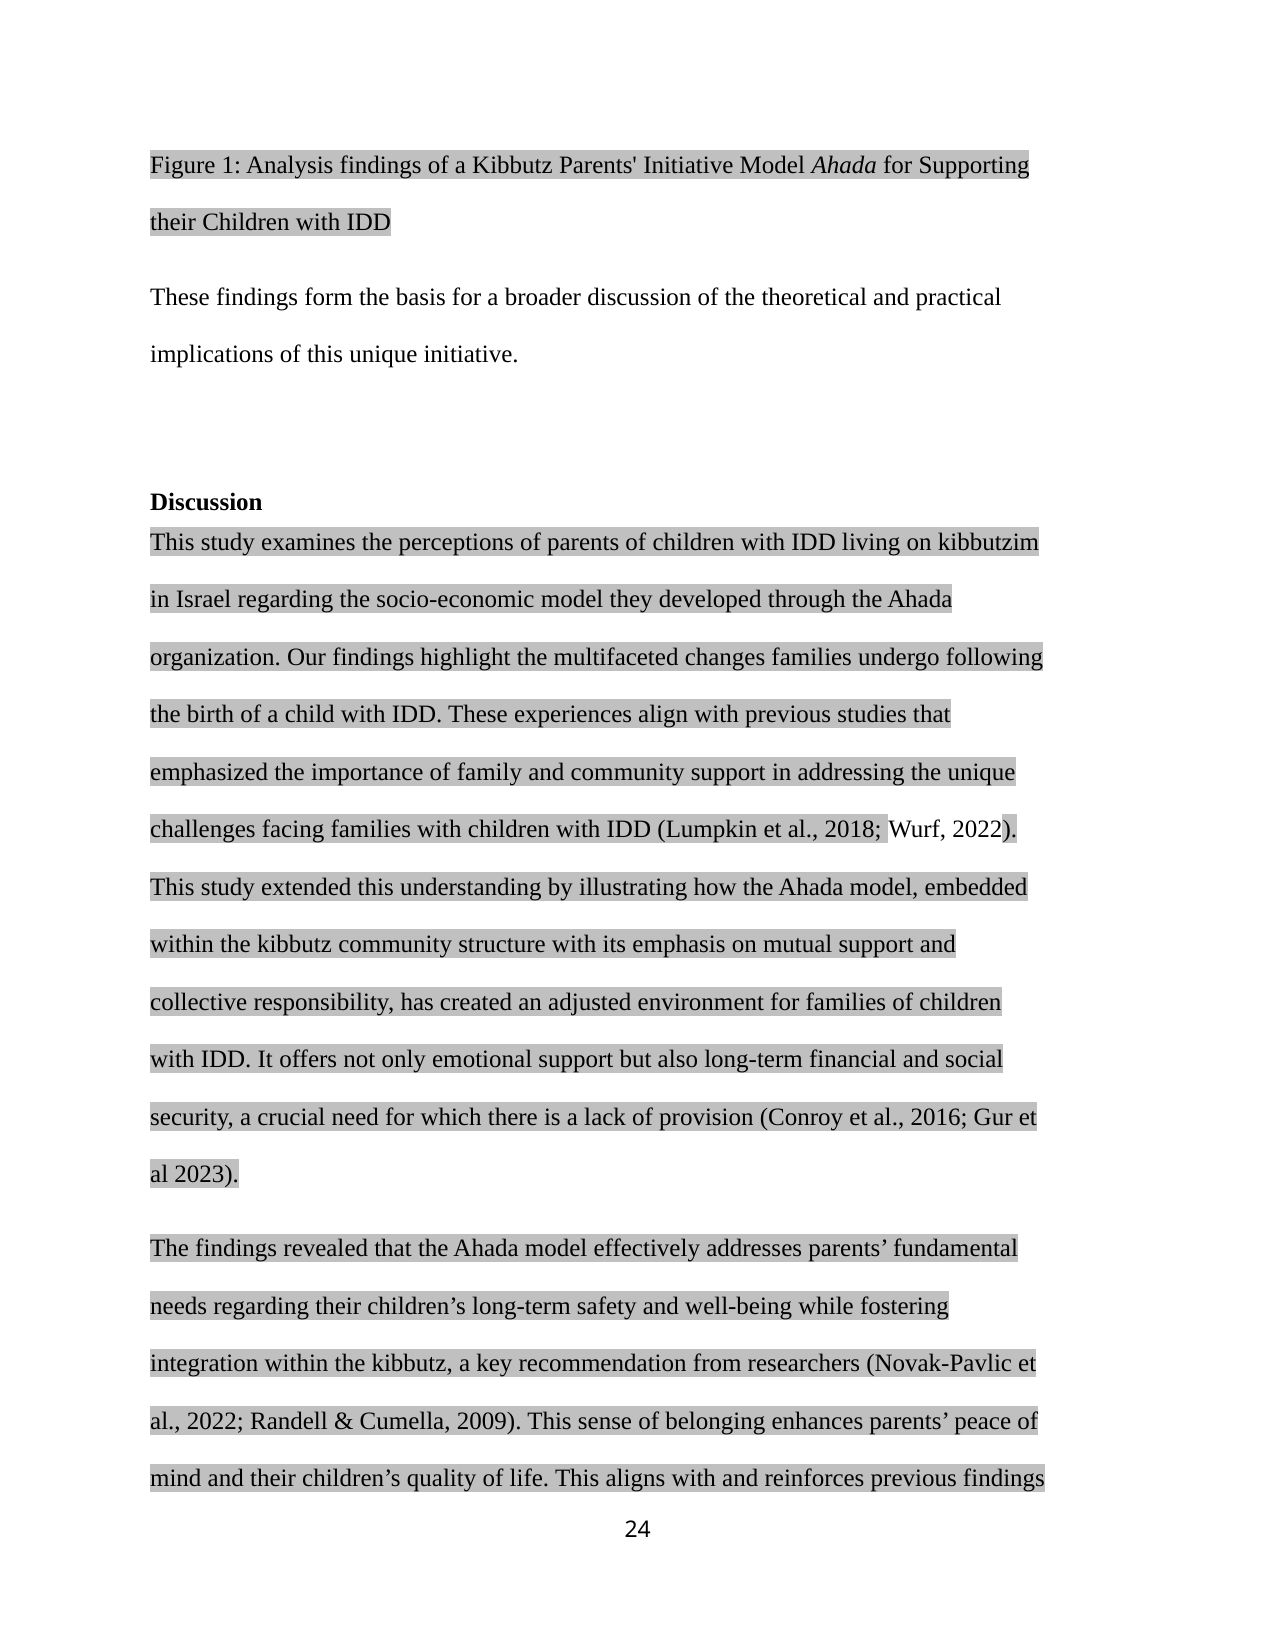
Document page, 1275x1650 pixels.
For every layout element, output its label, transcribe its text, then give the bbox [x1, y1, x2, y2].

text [150, 1233, 1050, 1492]
subtitle Discussion [150, 487, 1125, 516]
text Figure 1: Analysis findings of a Kibbutz Parents' Initiative Model Ahada for Supporting their Children with IDD [150, 150, 1050, 236]
text This study examines the perceptions of parents of children with IDD living on kibbutzim in Israel regarding the socio-economic model they developed through the Ahada organization. Our findings highlight the multifaceted changes families undergo following the birth of a child with IDD. These experiences align with previous studies that emphasized the importance of family and community support in addressing the unique challenges facing families with children with IDD (Lumpkin et al., 2018; Wurf, 2022). This study extended this understanding by illustrating how the Ahada model, embedded within the kibbutz community structure with its emphasis on mutual support and collective responsibility, has created an adjusted environment for families of children with IDD. It offers not only emotional support but also long-term financial and social security, a crucial need for which there is a lack of provision (Conroy et al., 2016; Gur et al 2023). [150, 527, 1050, 1188]
text These findings form the basis for a broader discussion of the theoretical and practical implications of this unique initiative. [150, 282, 1050, 368]
